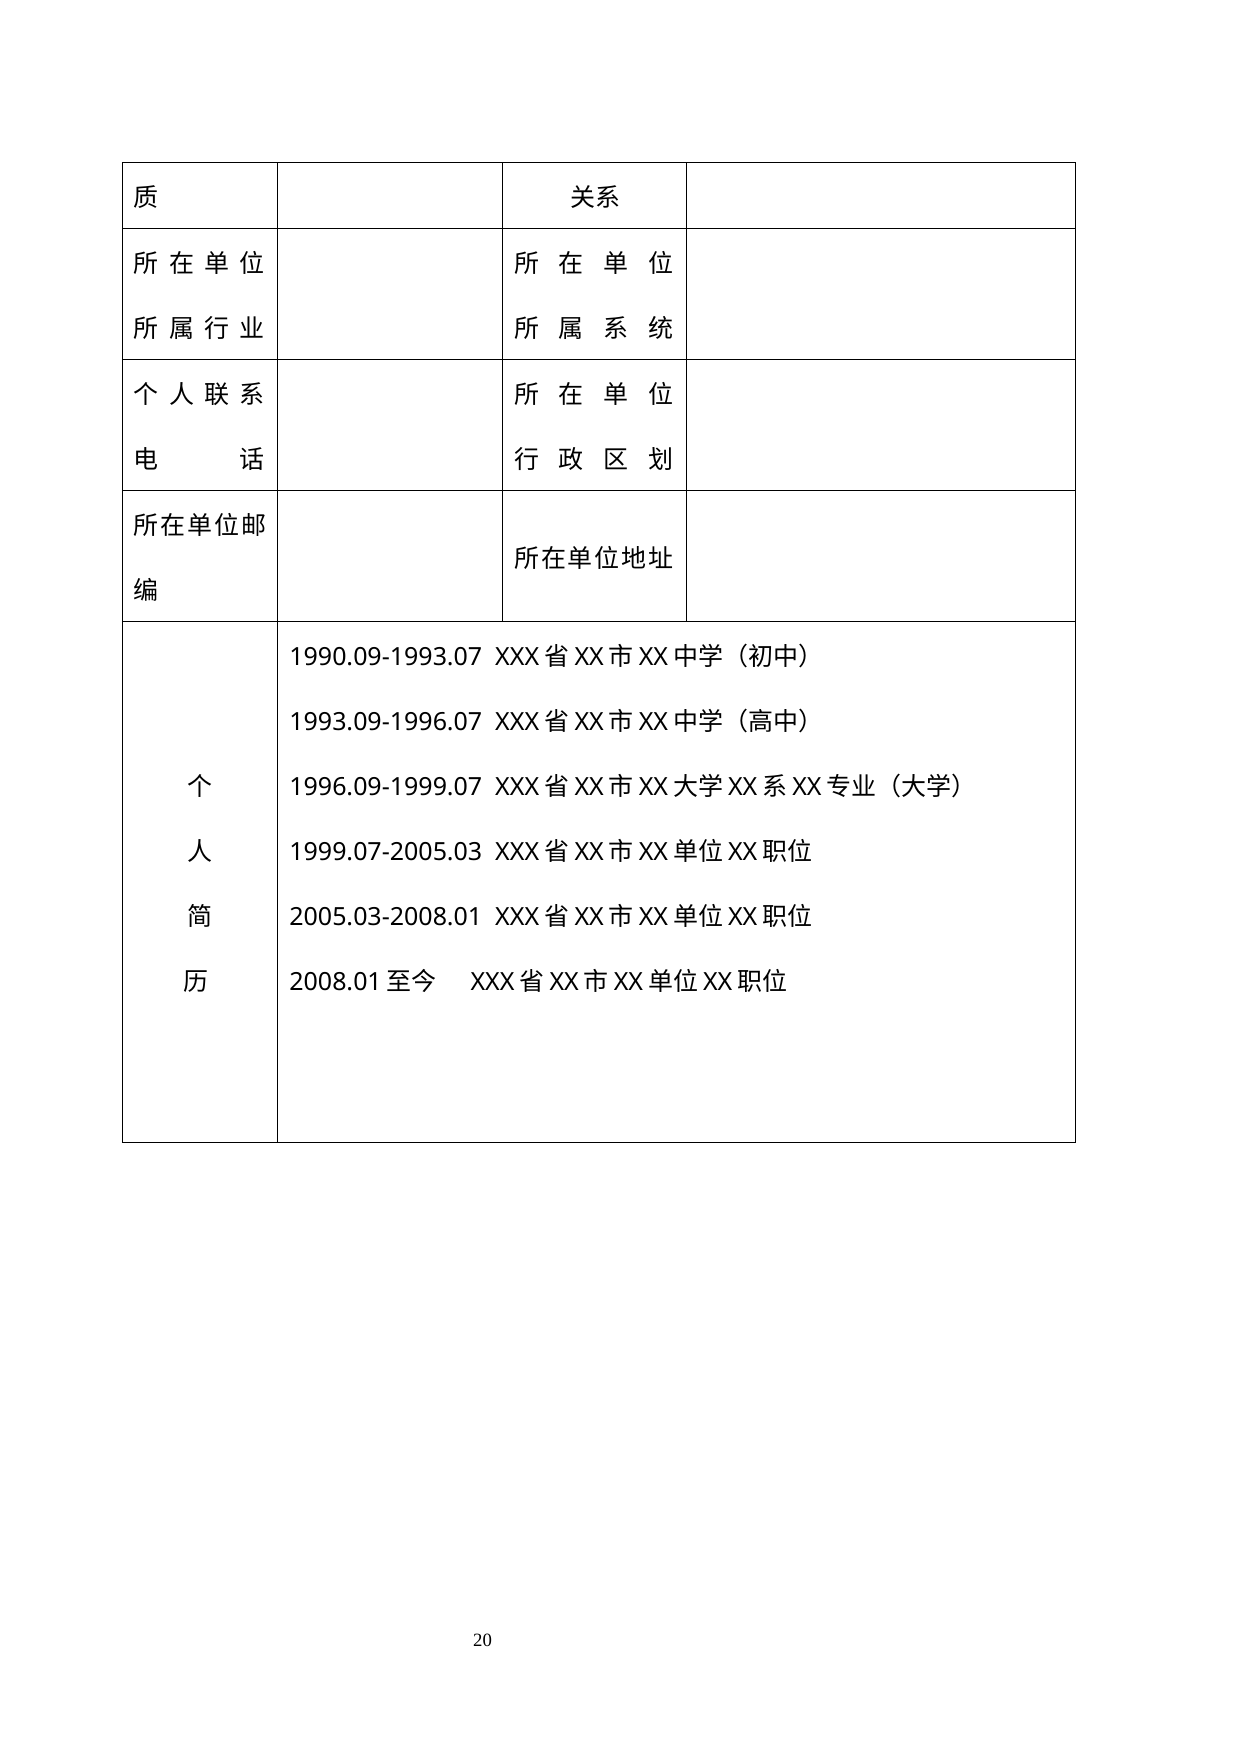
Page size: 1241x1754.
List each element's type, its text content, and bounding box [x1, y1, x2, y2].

table_cell 所在单位性质 [123, 163, 277, 228]
table_cell 所在单位 所属行业 [123, 229, 277, 359]
table_cell 所在单位 行政区划 [503, 360, 686, 490]
table_cell 1990.09-1993.07 XXX省XX市XX中学（初中） 1993.09-1996.07 XXX省XX市XX中学（高中） 1996.09-1999.07 XXX省XX市XX大学XX系XX专业（大学） 1999.07-2005.03 XXX省XX市XX单位XX职位 2005.03-2008.01 XXX省XX市XX单位XX职位 2008.01至今 XXX省XX市XX单位XX职位 [278, 622, 1075, 1142]
table_cell 所在单位 所属系统 [503, 229, 686, 359]
table_cell [278, 491, 502, 621]
table_cell [687, 360, 1075, 490]
table_cell 所在单位隶属 关系 [503, 163, 686, 228]
table_cell [687, 491, 1075, 621]
table_cell [687, 229, 1075, 359]
table_cell 所在单位邮编 [123, 491, 277, 621]
table_cell [278, 163, 502, 228]
table_cell 个 人 简 历 [123, 622, 277, 1142]
table_cell [278, 229, 502, 359]
table_cell [278, 360, 502, 490]
table_cell 个人联系 电话 [123, 360, 277, 490]
table_cell [687, 163, 1075, 228]
table_cell 所在单位地址 [503, 491, 686, 621]
